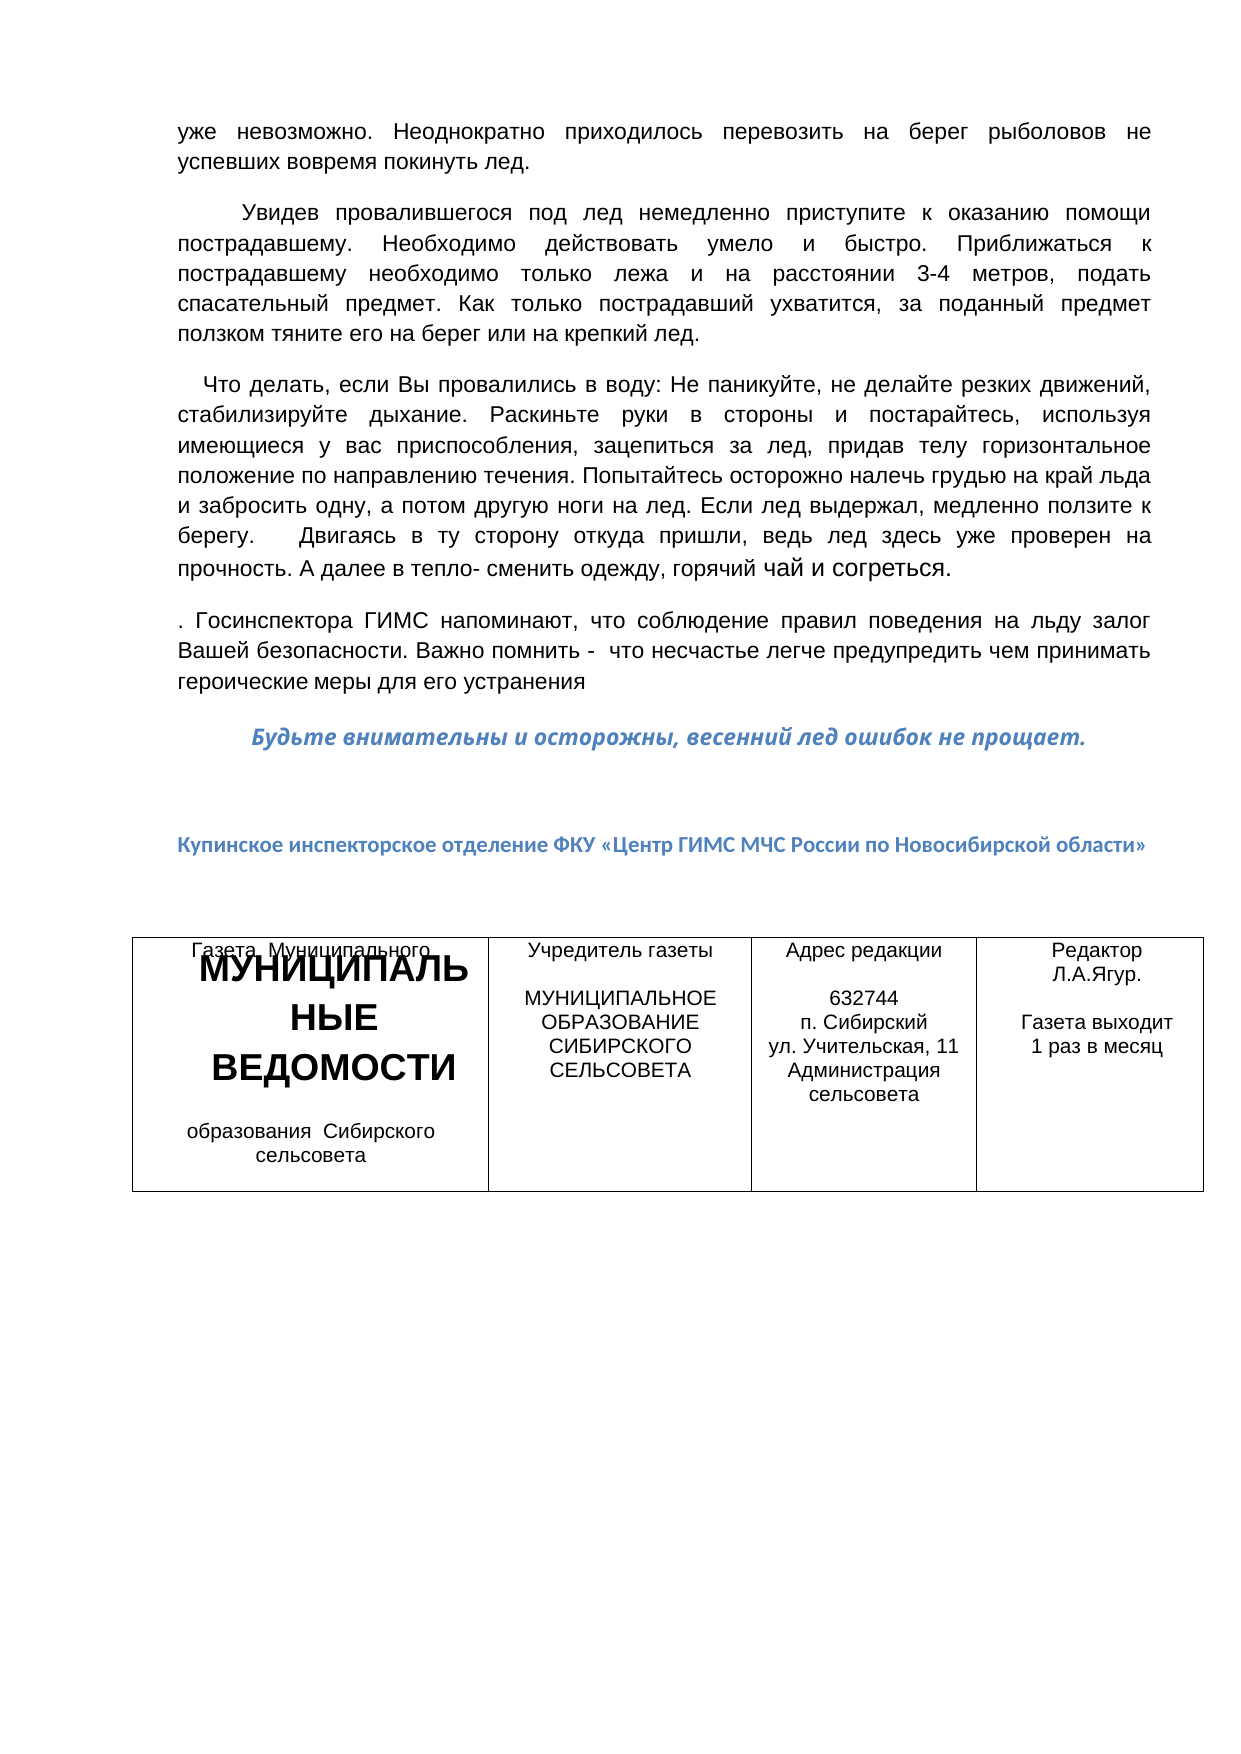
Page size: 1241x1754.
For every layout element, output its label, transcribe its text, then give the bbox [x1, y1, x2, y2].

table_header Учредитель газеты МУНИЦИПАЛЬНОЕ ОБРАЗОВАНИЕ СИБИРСКОГО СЕЛЬСОВЕТА [489, 938, 751, 1191]
text . Госинспектора ГИМС напоминают, что соблюдение правил поведения на льду залог Вашей безопасности. Важно помнить - что несчастье легче предупредить чем принимать героические меры для его устранения [177, 607, 1152, 696]
text Что делать, если Вы провалились в воду: Не паникуйте, не делайте резких движений, стабилизируйте дыхание. Раскиньте руки в стороны и постарайтесь, используя имеющиеся у вас приспособления, зацепиться за лед, придав телу горизонтальное положение по направлению течения. Попытайтесь осторожно налечь грудью на край льда и забросить одну, а потом другую ноги на лед. Если лед выдержал, медленно ползите к берегу. Двигаясь в ту сторону откуда пришли, ведь лед здесь уже проверен на прочность. А далее в тепло- сменить одежду, горячий чай и согреться. [177, 371, 1152, 582]
table_header Редактор Л.А.Ягур. Газета выходит 1 раз в месяц [977, 938, 1203, 1191]
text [177, 118, 1152, 175]
text Купинское инспекторское отделение ФКУ «Центр ГИМС МЧС России по Новосибирской области» [177, 830, 1152, 858]
text Будьте внимательны и осторожны, весенний лед ошибок не прощает. [177, 721, 1152, 752]
table_header Адрес редакции 632744 п. Сибирский ул. Учительская, 11 Администрация сельсовета [752, 938, 976, 1191]
text Увидев провалившегося под лед немедленно приступите к оказанию помощи пострадавшему. Необходимо действовать умело и быстро. Приближаться к пострадавшему необходимо только лежа и на расстоянии 3-4 метров, подать спасательный предмет. Как только пострадавший ухватится, за поданный предмет ползком тяните его на берег или на крепкий лед. [177, 199, 1152, 347]
table_header Газета Муниципального образования Сибирского сельсовета [133, 938, 488, 1191]
